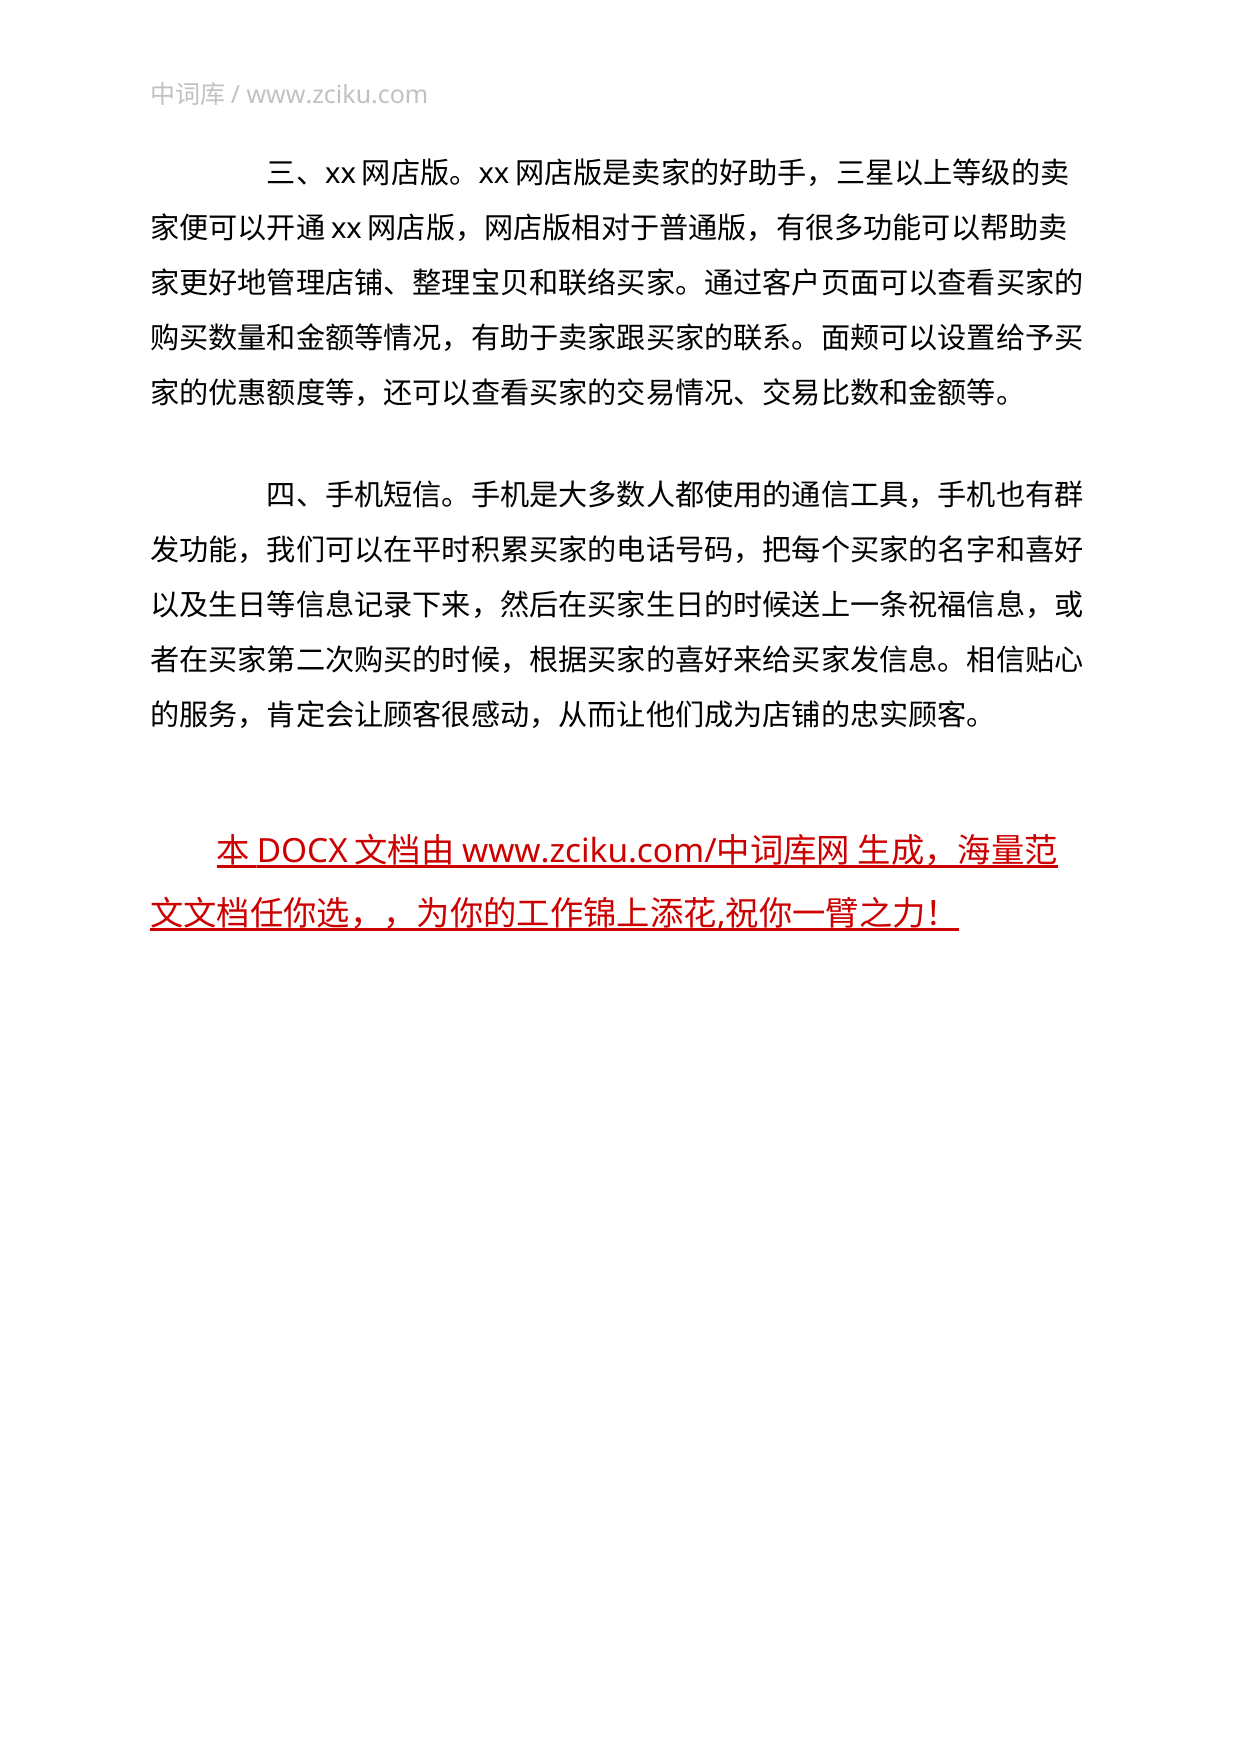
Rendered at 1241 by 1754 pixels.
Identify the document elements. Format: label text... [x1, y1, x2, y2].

text 四、手机短信。手机是大多数人都使用的通信工具，手机也有群发功能，我们可以在平时积累买家的电话号码，把每个买家的名字和喜好以及生日等信息记录下来，然后在买家生日的时候送上一条祝福信息，或者在买家第二次购买的时候，根据买家的喜好来给买家发信息。相信贴心的服务，肯定会让顾客很感动，从而让他们成为店铺的忠实顾客。 [150, 472, 1090, 733]
text 三、xx网店版。xx网店版是卖家的好助手，三星以上等级的卖家便可以开通xx网店版，网店版相对于普通版，有很多功能可以帮助卖家更好地管理店铺、整理宝贝和联络买家。通过客户页面可以查看买家的购买数量和金额等情况，有助于卖家跟买家的联系。面颊可以设置给予买家的优惠额度等，还可以查看买家的交易情况、交易比数和金额等。 [150, 150, 1090, 412]
text 本DOCX文档由 www.zciku.com/中词库网 生成，海量范文文档任你选，，为你的工作锦上添花,祝你一臂之力！ [150, 824, 1090, 935]
